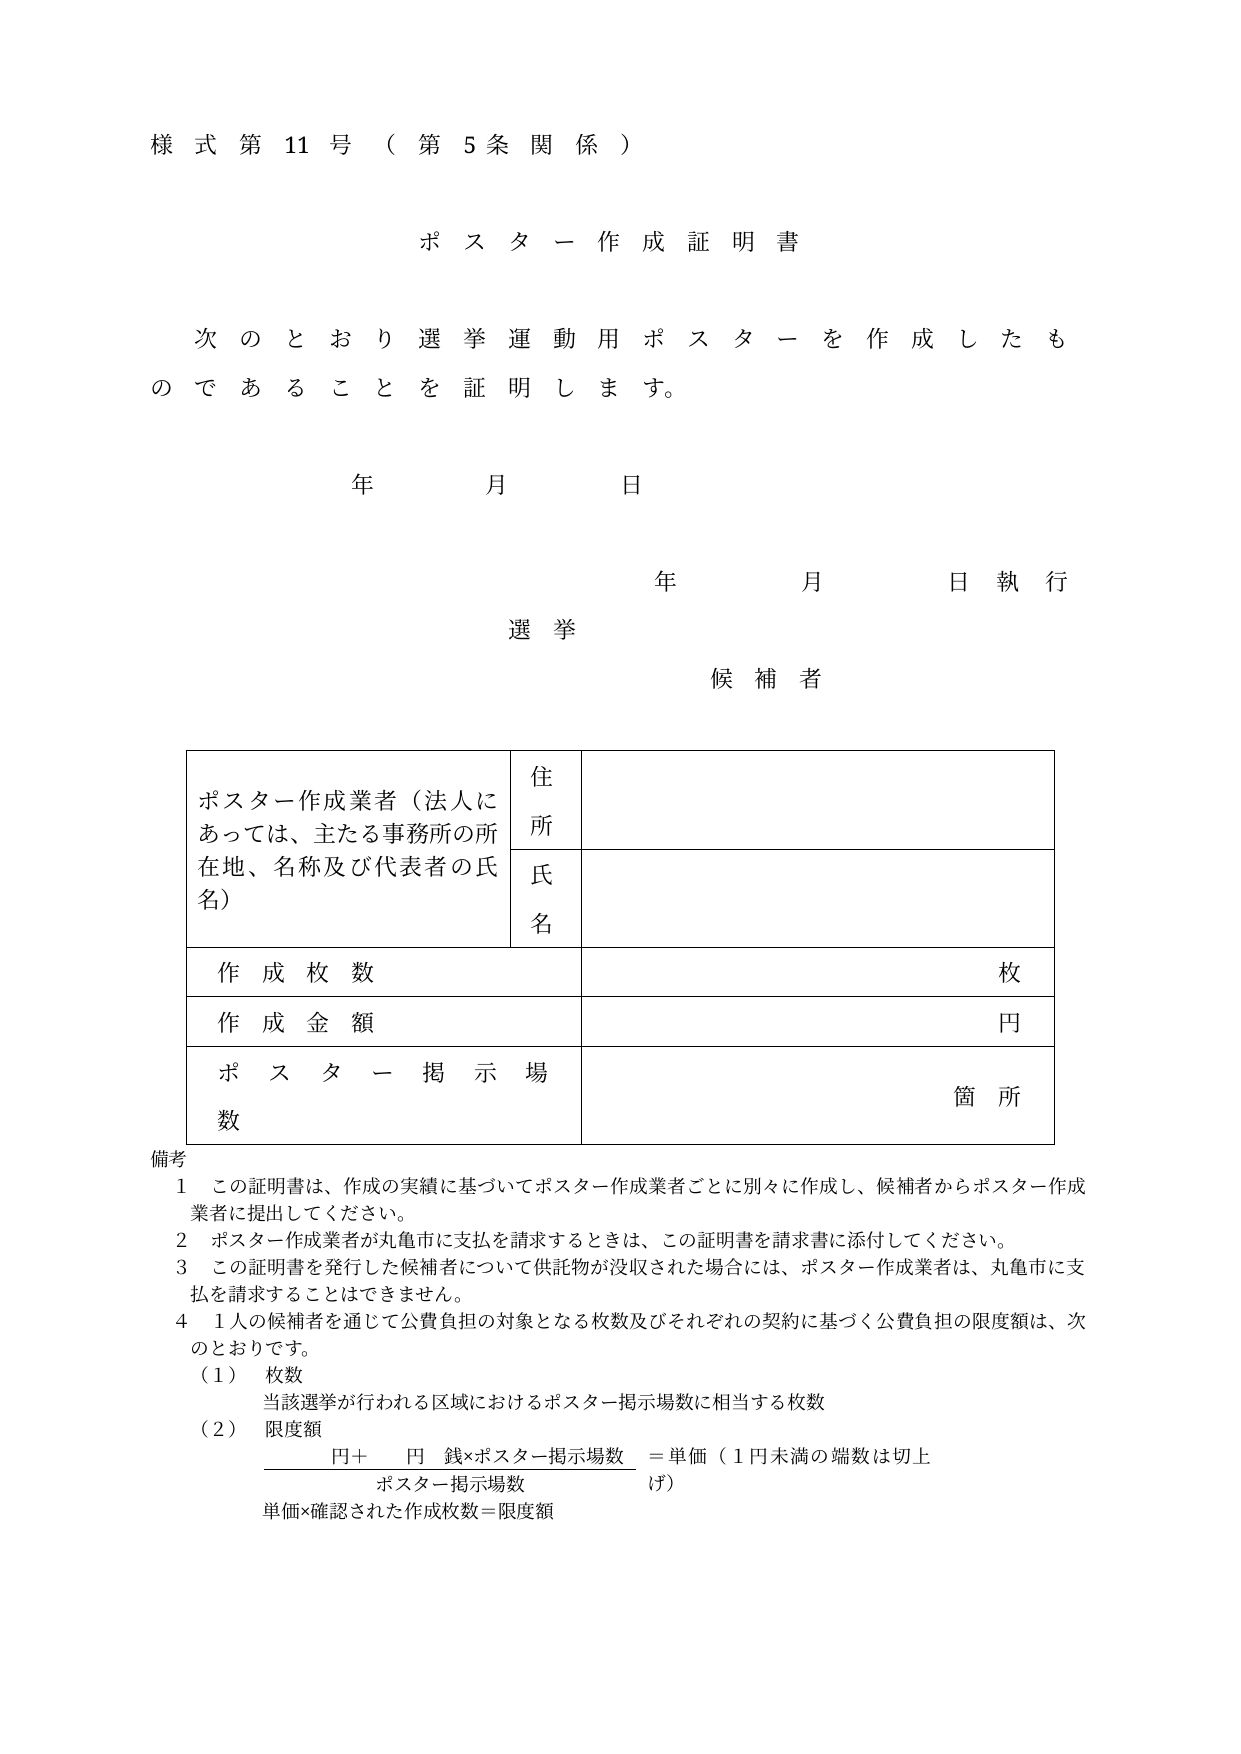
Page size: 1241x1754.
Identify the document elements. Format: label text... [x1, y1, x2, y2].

table_cell 箇所 [582, 1047, 1054, 1144]
table_header 住所 [511, 751, 581, 848]
table_header ＝単価（１円未満の端数は切上げ） [636, 1442, 943, 1497]
table_cell 氏名 [511, 850, 581, 947]
table_cell 作成金額 [187, 997, 581, 1046]
text ポスター作成証明書 [150, 216, 1090, 265]
text ２ ポスター作成業者が丸亀市に支払を請求するときは、この証明書を請求書に添付してください。 [172, 1226, 1090, 1253]
text 当該選挙が行われる区域におけるポスター掲示場数に相当する枚数 [262, 1388, 1090, 1415]
text １ この証明書は、作成の実績に基づいてポスター作成業者ごとに別々に作成し、候補者からポスター作成業者に提出してください。 [172, 1172, 1090, 1226]
table_cell ポスター掲示場数 [264, 1470, 636, 1497]
table_cell ポスター掲示場数 [187, 1047, 581, 1144]
text ４ １人の候補者を通じて公費負担の対象となる枚数及びそれぞれの契約に基づく公費負担の限度額は、次のとおりです。 [172, 1307, 1090, 1361]
text （２） 限度額 [190, 1415, 1090, 1442]
table_header ポスター作成業者（法人にあっては、主たる事務所の所在地、名称及び代表者の氏名） [187, 751, 510, 947]
table_cell 枚 [582, 948, 1054, 996]
table_cell [582, 850, 1054, 947]
text 単価×確認された作成枚数＝限度額 [262, 1497, 1090, 1524]
text （１） 枚数 [190, 1361, 1090, 1388]
text 候補者 [690, 653, 1090, 702]
table_header [582, 751, 1054, 848]
text 年 月 日執行 選挙 [487, 556, 1090, 653]
text ３ この証明書を発行した候補者について供託物が没収された場合には、ポスター作成業者は、丸亀市に支払を請求することはできません。 [172, 1253, 1090, 1307]
text 年 月 日 [195, 459, 1090, 508]
table_header 円＋ 円 銭×ポスター掲示場数 [264, 1442, 636, 1469]
table_cell 作成枚数 [187, 948, 581, 996]
table_cell 円 [582, 997, 1054, 1046]
text 様式第11号（第5条関係） [150, 119, 1090, 168]
text 備考 [150, 1145, 1090, 1172]
text 次のとおり選挙運動用ポスターを作成したものであることを証明します。 [150, 313, 1090, 411]
